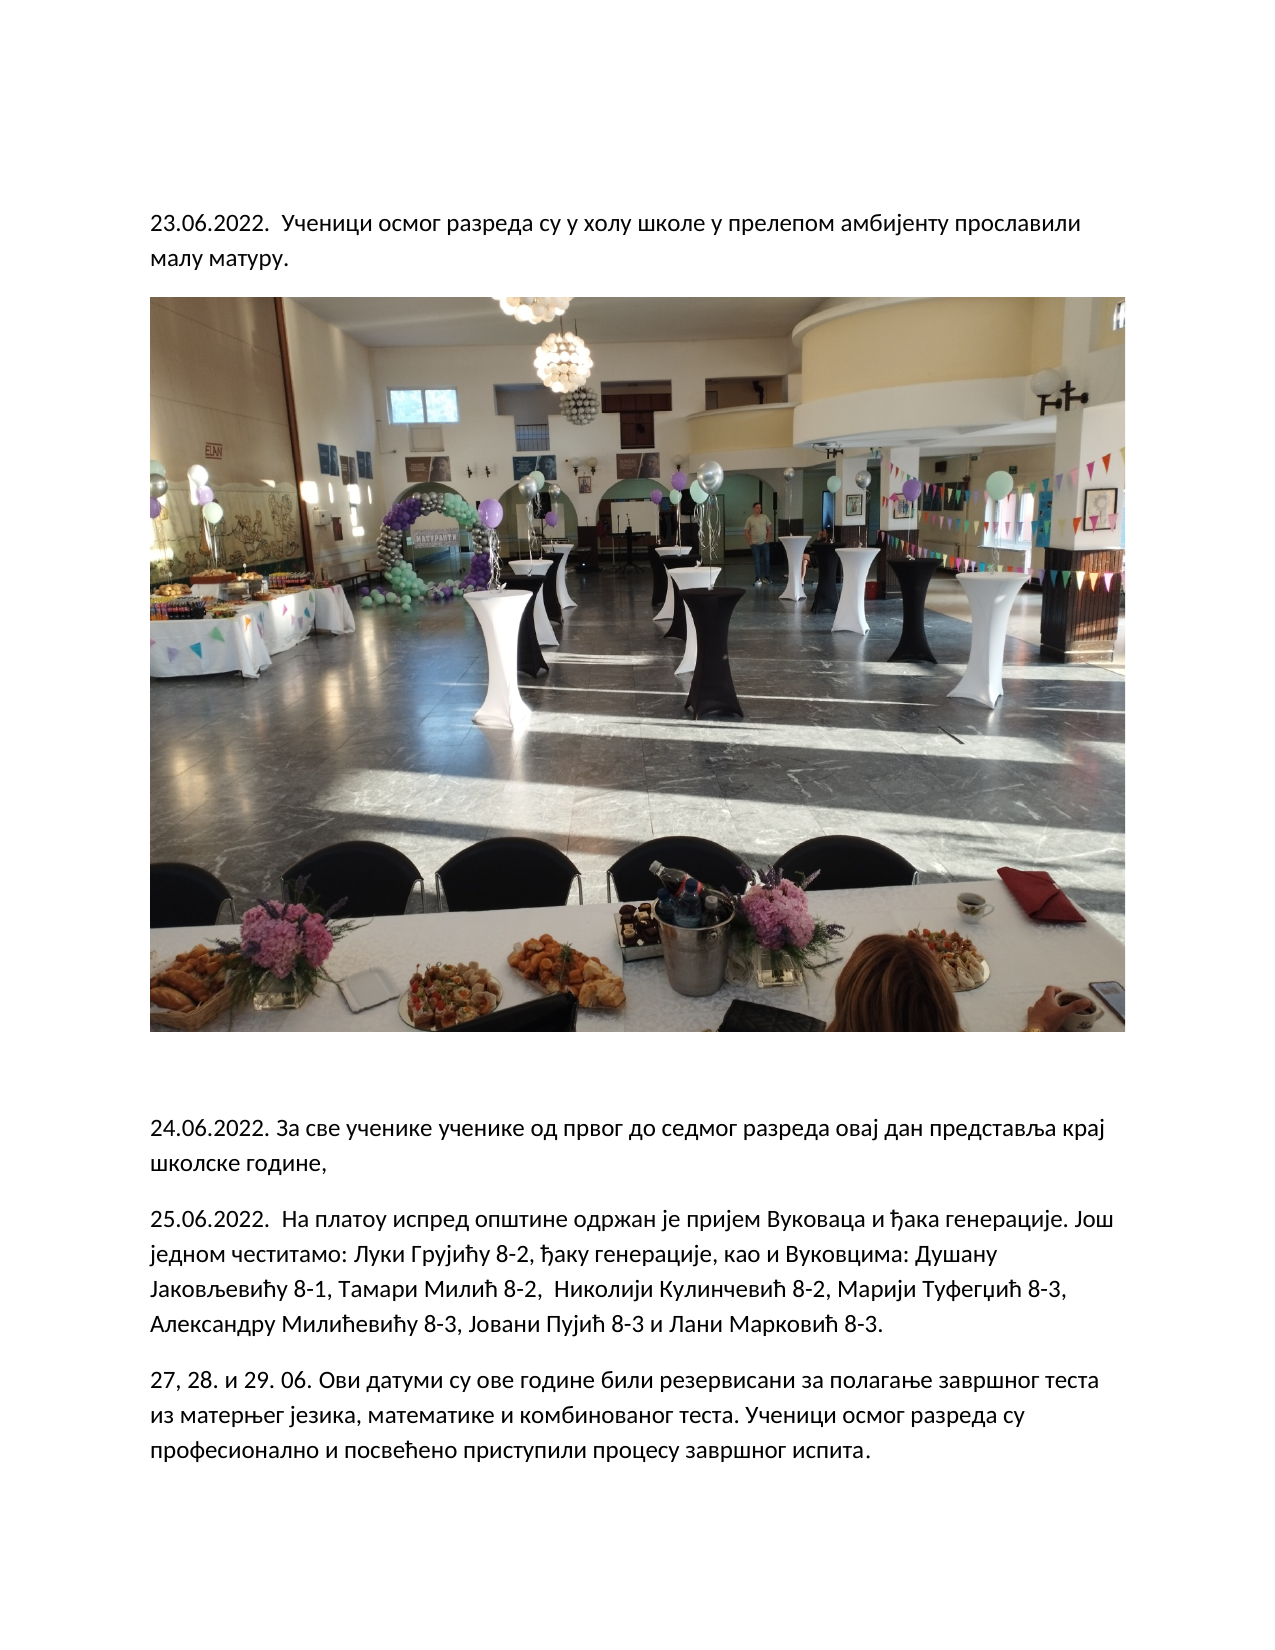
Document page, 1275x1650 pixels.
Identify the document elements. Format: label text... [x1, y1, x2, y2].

text 23.06.2022. Ученици осмог разреда су у холу школе у прелепом амбијенту прославили малу матуру. [150, 207, 1125, 272]
text 25.06.2022. На платоу испред општине одржан је пријем Вуковаца и ђака генерације. Још једном честитамо: Луки Грујићу 8-2, ђаку генерације, као и Вуковцима: Душану Јаковљевићу 8-1, Тамари Милић 8-2, Николији Кулинчевић 8-2, Марији Туфегџић 8-3, Александру Милићевићу 8-3, Јовани Пујић 8-3 и Лани Марковић 8-3. [150, 1203, 1125, 1339]
picture [150, 297, 1125, 1032]
text 27, 28. и 29. 06. Ови датуми су ове године били резервисани за полагање завршног теста из матерњег језика, математике и комбинованог теста. Ученици осмог разреда су професионално и посвећено приступили процесу завршног испита. [150, 1364, 1125, 1465]
text 24.06.2022. За све ученике ученике од првог до седмог разреда овај дан представља крај школске године, [150, 1112, 1125, 1178]
